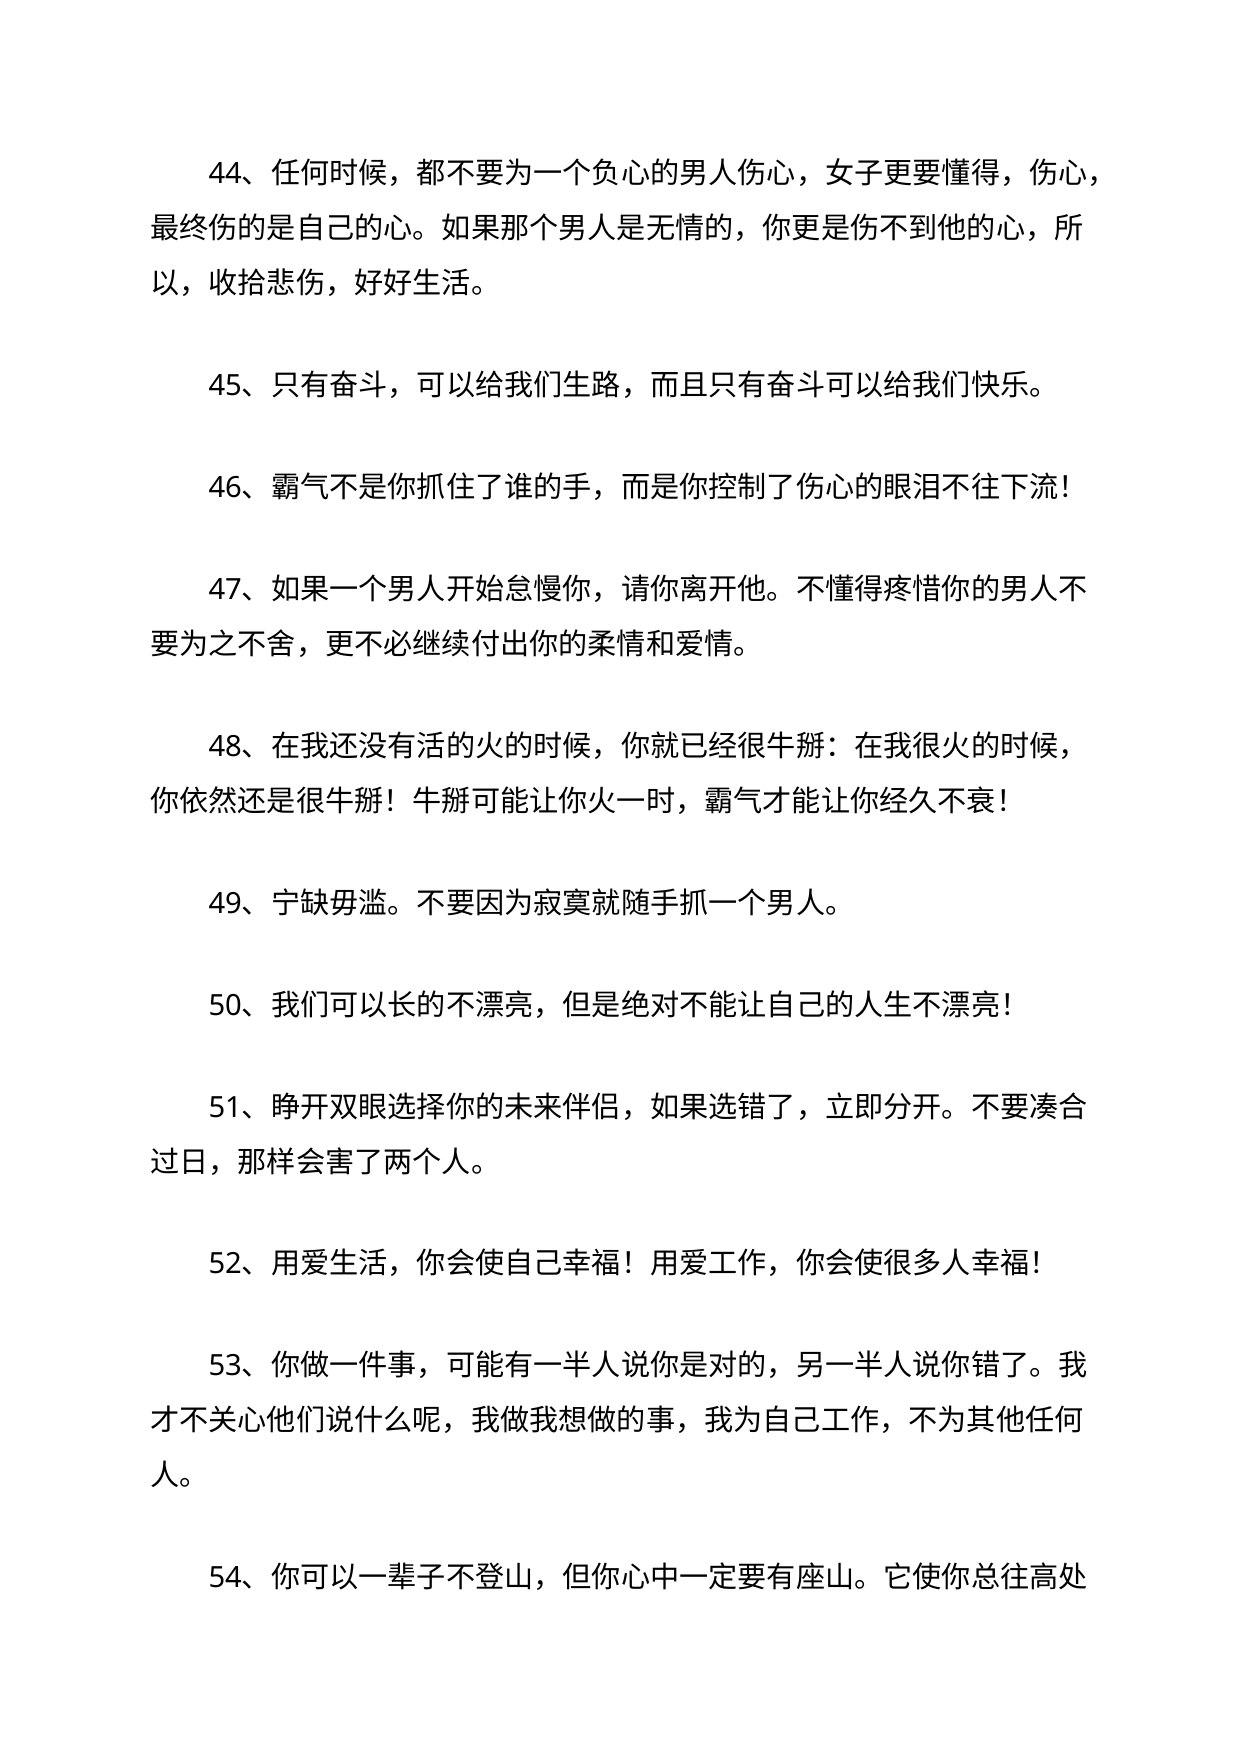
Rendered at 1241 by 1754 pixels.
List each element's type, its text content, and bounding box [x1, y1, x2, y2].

text 53、你做一件事，可能有一半人说你是对的，另一半人说你错了。我才不关心他们说什么呢，我做我想做的事，我为自己工作，不为其他任何人。 [150, 1342, 1090, 1494]
text 45、只有奋斗，可以给我们生路，而且只有奋斗可以给我们快乐。 [150, 362, 1090, 404]
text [150, 1553, 1090, 1596]
text 49、宁缺毋滥。不要因为寂寞就随手抓一个男人。 [150, 879, 1090, 922]
text 44、任何时候，都不要为一个负心的男人伤心，女子更要懂得，伤心，最终伤的是自己的心。如果那个男人是无情的，你更是伤不到他的心，所以，收拾悲伤，好好生活。 [150, 150, 1090, 302]
text 50、我们可以长的不漂亮，但是绝对不能让自己的人生不漂亮！ [150, 981, 1090, 1023]
text 52、用爱生活，你会使自己幸福！用爱工作，你会使很多人幸福！ [150, 1240, 1090, 1282]
text 48、在我还没有活的火的时候，你就已经很牛掰：在我很火的时候，你依然还是很牛掰！牛掰可能让你火一时，霸气才能让你经久不衰！ [150, 722, 1090, 820]
text 46、霸气不是你抓住了谁的手，而是你控制了伤心的眼泪不往下流！ [150, 464, 1090, 506]
text 51、睁开双眼选择你的未来伴侣，如果选错了，立即分开。不要凑合过日，那样会害了两个人。 [150, 1083, 1090, 1180]
text 47、如果一个男人开始怠慢你，请你离开他。不懂得疼惜你的男人不要为之不舍，更不必继续付出你的柔情和爱情。 [150, 566, 1090, 663]
